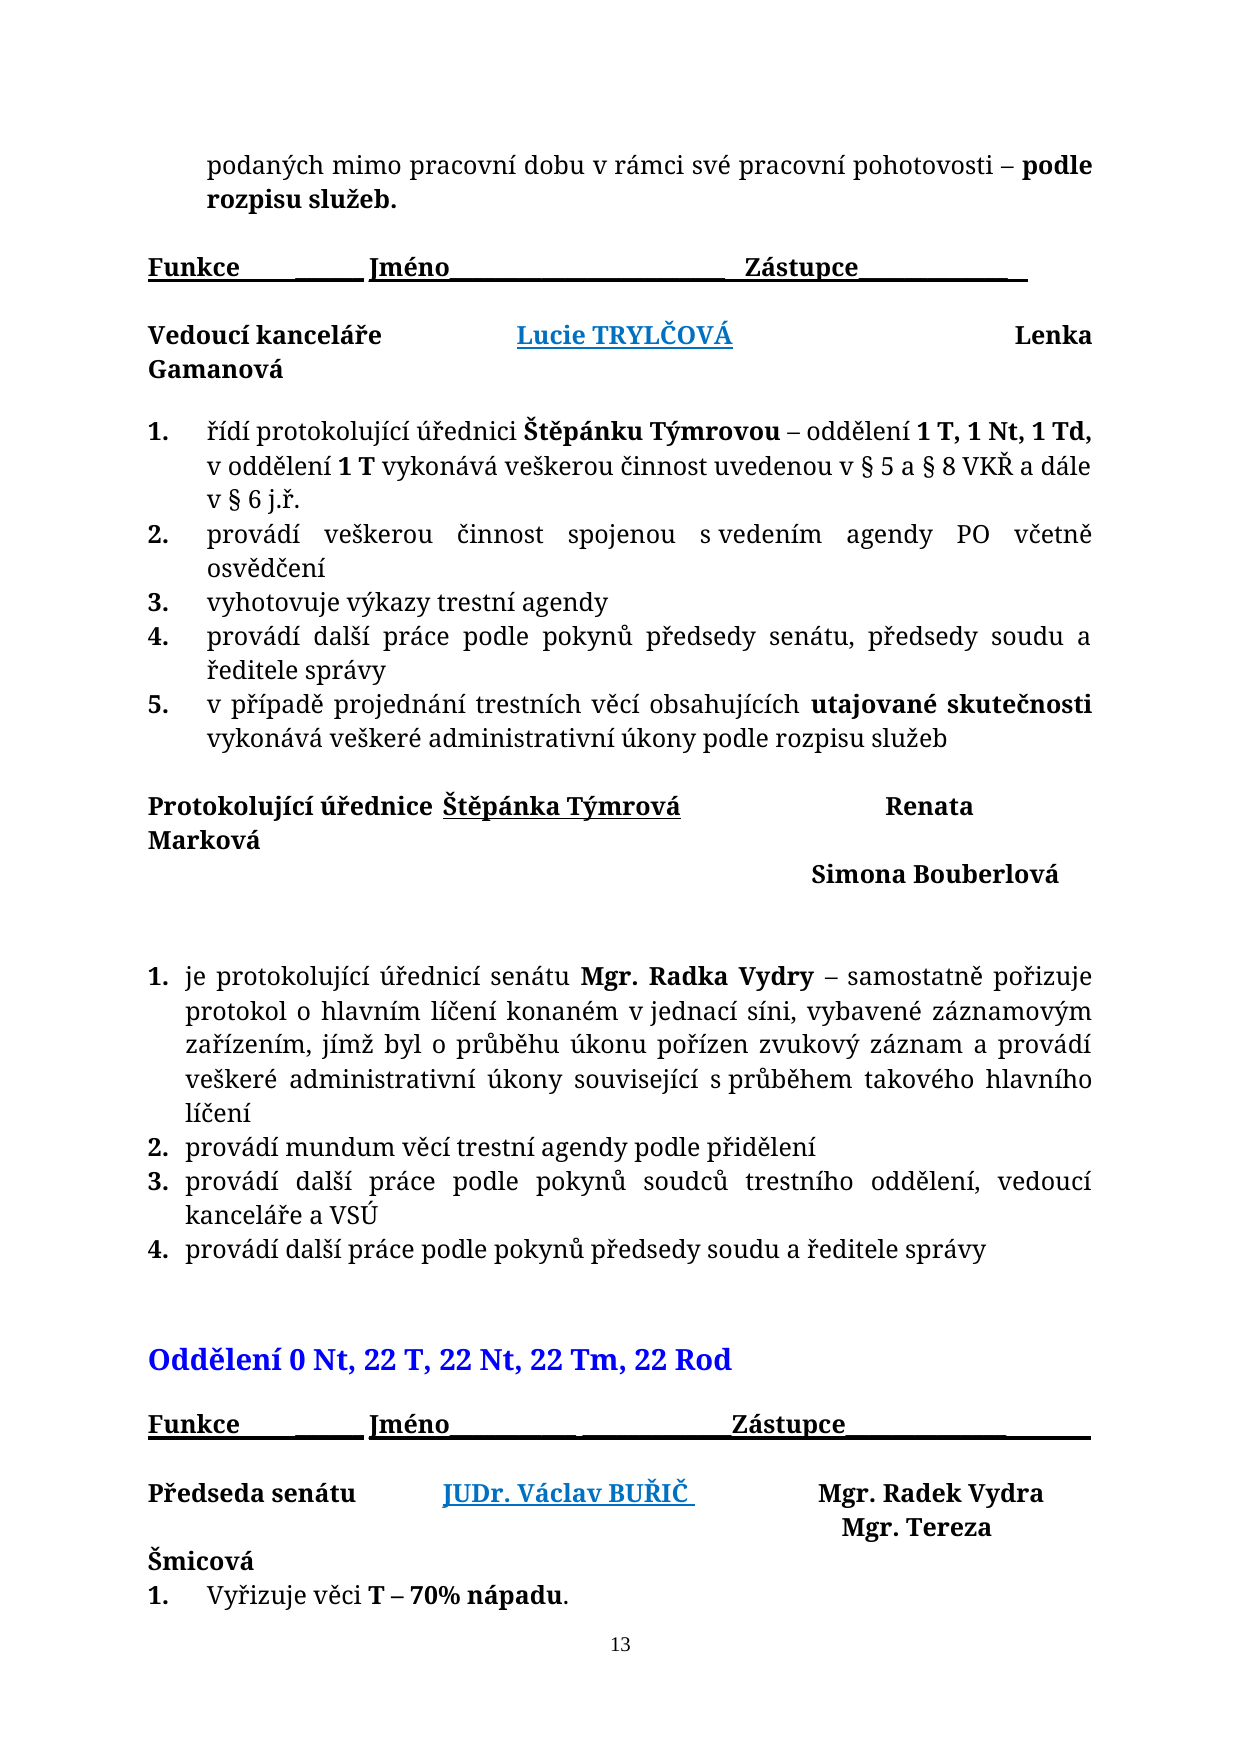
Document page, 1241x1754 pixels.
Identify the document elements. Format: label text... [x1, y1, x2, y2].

list provádí veškerou činnost spojenou s vedením agendy PO včetně osvědčení [148, 516, 1093, 584]
list provádí další práce podle pokynů předsedy soudu a ředitele správy [148, 1232, 1093, 1266]
text Funkce ______ Jméno___________ _____________Zástupce______________ [148, 1407, 1093, 1441]
text Simona Bouberlová [738, 857, 1093, 959]
list řídí protokolující úřednici Štěpánku Týmrovou – oddělení 1 T, 1 Nt, 1 Td, v oddělení 1 T vykonává veškerou činnost uvedenou v § 5 a § 8 VKŘ a dále v § 6 j.ř. [148, 414, 1093, 516]
list Vyřizuje věci T – 70% nápadu. [148, 1577, 1093, 1611]
list provádí další práce podle pokynů předsedy senátu, předsedy soudu a ředitele správy [148, 618, 1093, 687]
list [148, 148, 1093, 216]
list provádí další práce podle pokynů soudců trestního oddělení, vedoucí kanceláře a VSÚ [148, 1163, 1093, 1232]
text Vedoucí kanceláře Lucie TRYLČOVÁ Lenka Gamanová [148, 318, 1093, 386]
text Protokolující úřednice Štěpánka Týmrová Renata Marková [148, 789, 1093, 857]
text Předseda senátu JUDr. Václav BUŘIČ Mgr. Radek Vydra [148, 1475, 1093, 1509]
text Funkce ______ Jméno________________________ Zástupce_____________ [148, 250, 1093, 284]
text Oddělení 0 Nt, 22 T, 22 Nt, 22 Tm, 22 Rod [148, 1339, 1093, 1379]
list vyhotovuje výkazy trestní agendy [148, 584, 1093, 618]
list v případě projednání trestních věcí obsahujících utajované skutečnosti vykonává veškeré administrativní úkony podle rozpisu služeb [148, 687, 1093, 755]
list je protokolující úřednicí senátu Mgr. Radka Vydry – samostatně pořizuje protokol o hlavním líčení konaném v jednací síni, vybavené záznamovým zařízením, jímž byl o průběhu úkonu pořízen zvukový záznam a provádí veškeré administrativní úkony související s průběhem takového hlavního líčení [148, 959, 1093, 1129]
list provádí mundum věcí trestní agendy podle přidělení [148, 1129, 1093, 1163]
text Mgr. Tereza Šmicová [148, 1509, 1093, 1577]
